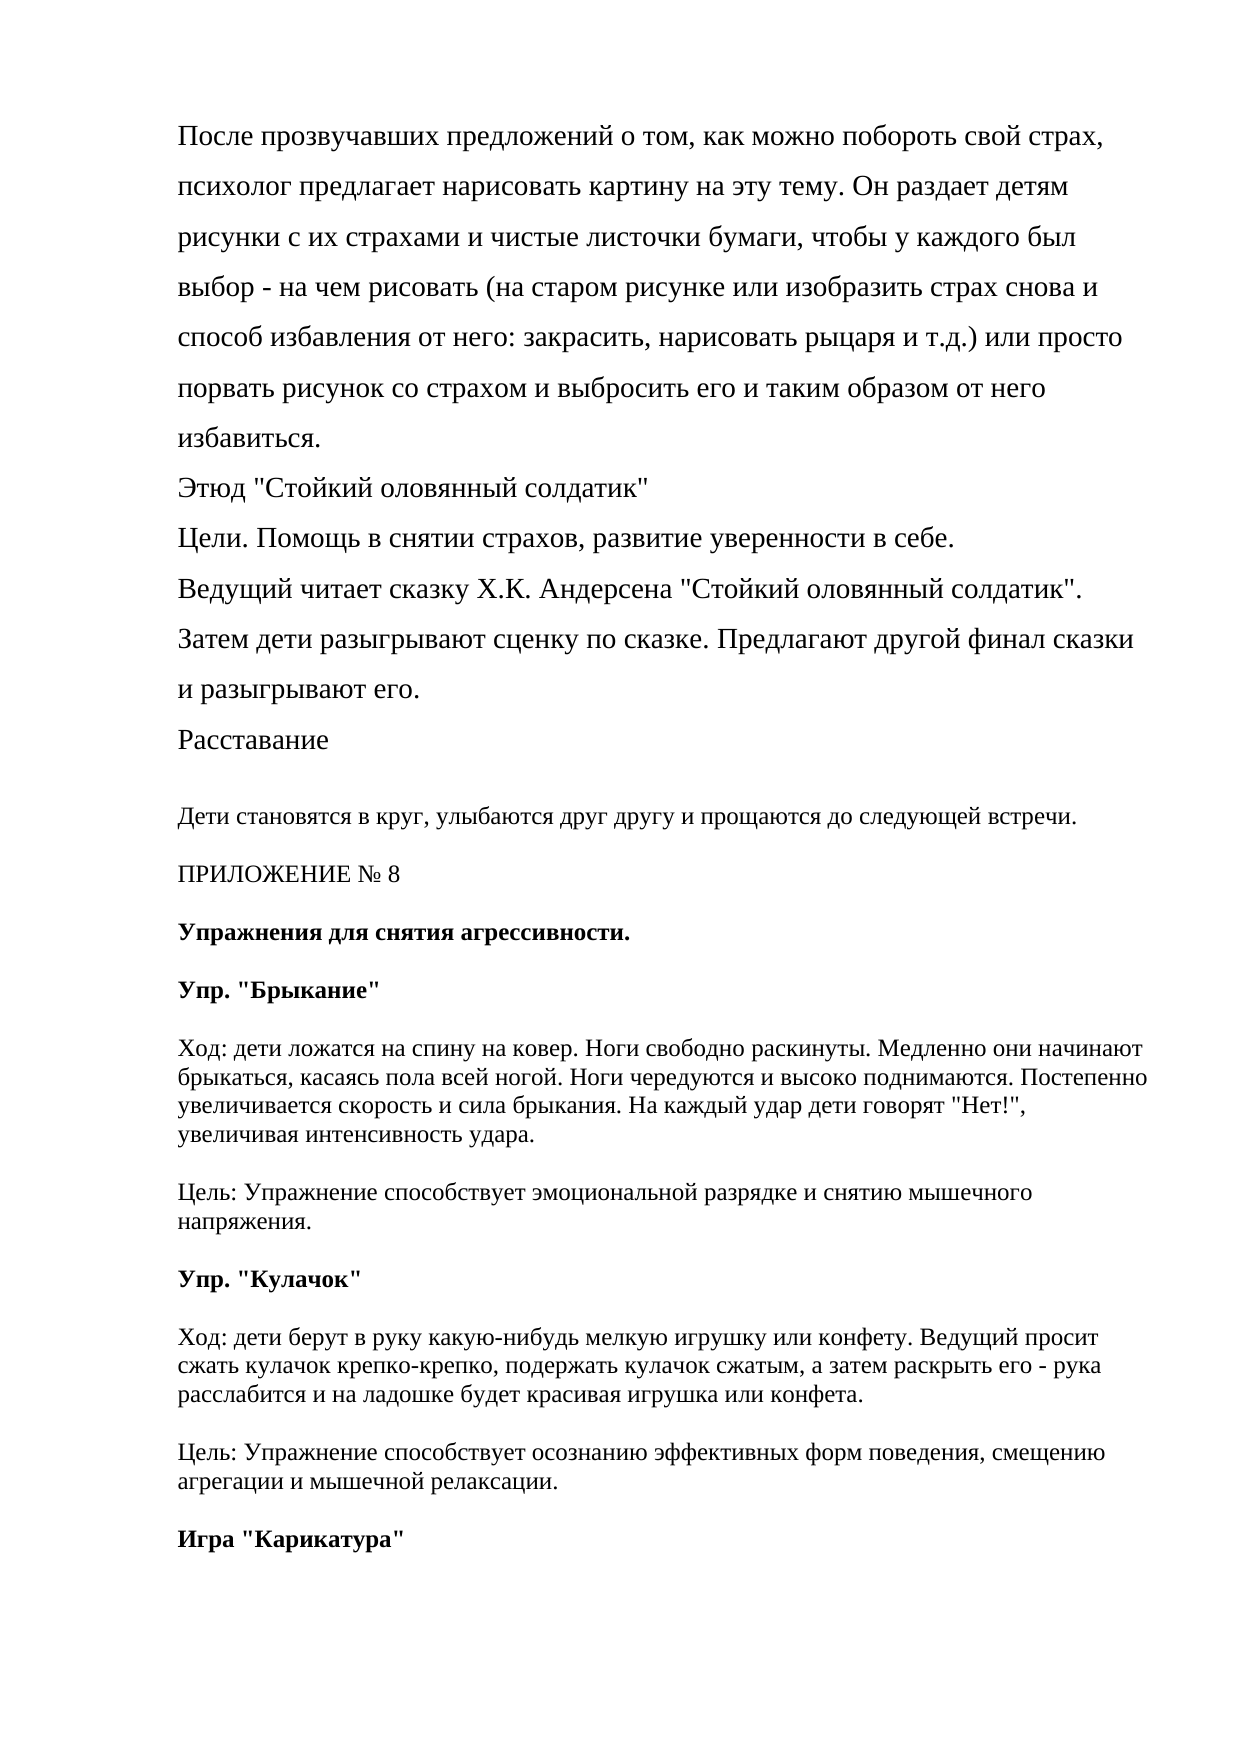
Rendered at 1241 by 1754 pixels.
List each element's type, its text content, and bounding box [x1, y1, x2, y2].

text Дети становятся в круг, улыбаются друг другу и прощаются до следующей встречи. [177, 801, 1152, 830]
text Упр. "Брыкание" [177, 975, 1152, 1004]
text ПРИЛОЖЕНИЕ № 8 [177, 859, 1152, 888]
text Этюд "Стойкий оловянный солдатик" [177, 470, 1152, 504]
text Расставание [177, 722, 1152, 755]
text Ход: дети ложатся на спину на ковер. Ноги свободно раскинуты. Медленно они начинают брыкаться, касаясь пола всей ногой. Ноги чередуются и высоко поднимаются. Постепенно увеличивается скорость и сила брыкания. На каждый удар дети говорят "Нет!", увеличивая интенсивность удара. [177, 1033, 1152, 1148]
text Игра "Карикатура" [177, 1524, 1152, 1553]
text Цели. Помощь в снятии страхов, развитие уверенности в себе. [177, 521, 1152, 554]
text Цель: Упражнение способствует осознанию эффективных форм поведения, смещению агрегации и мышечной релаксации. [177, 1437, 1152, 1495]
text Упражнения для снятия агрессивности. [177, 917, 1152, 946]
text Ход: дети берут в руку какую-нибудь мелкую игрушку или конфету. Ведущий просит сжать кулачок крепко-крепко, подержать кулачок сжатым, а затем раскрыть его - рука расслабится и на ладошке будет красивая игрушка или конфета. [177, 1322, 1152, 1408]
text Упр. "Кулачок" [177, 1264, 1152, 1293]
text После прозвучавших предложений о том, как можно побороть свой страх, психолог предлагает нарисовать картину на эту тему. Он раздает детям рисунки с их страхами и чистые листочки бумаги, чтобы у каждого был выбор - на чем рисовать (на старом рисунке или изобразить страх снова и способ избавления от него: закрасить, нарисовать рыцаря и т.д.) или просто порвать рисунок со страхом и выбросить его и таким образом от него избавиться. [177, 118, 1152, 453]
text Цель: Упражнение способствует эмоциональной разрядке и снятию мышечного напряжения. [177, 1177, 1152, 1235]
text Ведущий читает сказку Х.К. Андерсена "Стойкий оловянный солдатик". Затем дети разыгрывают сценку по сказке. Предлагают другой финал сказки и разыгрывают его. [177, 571, 1152, 705]
